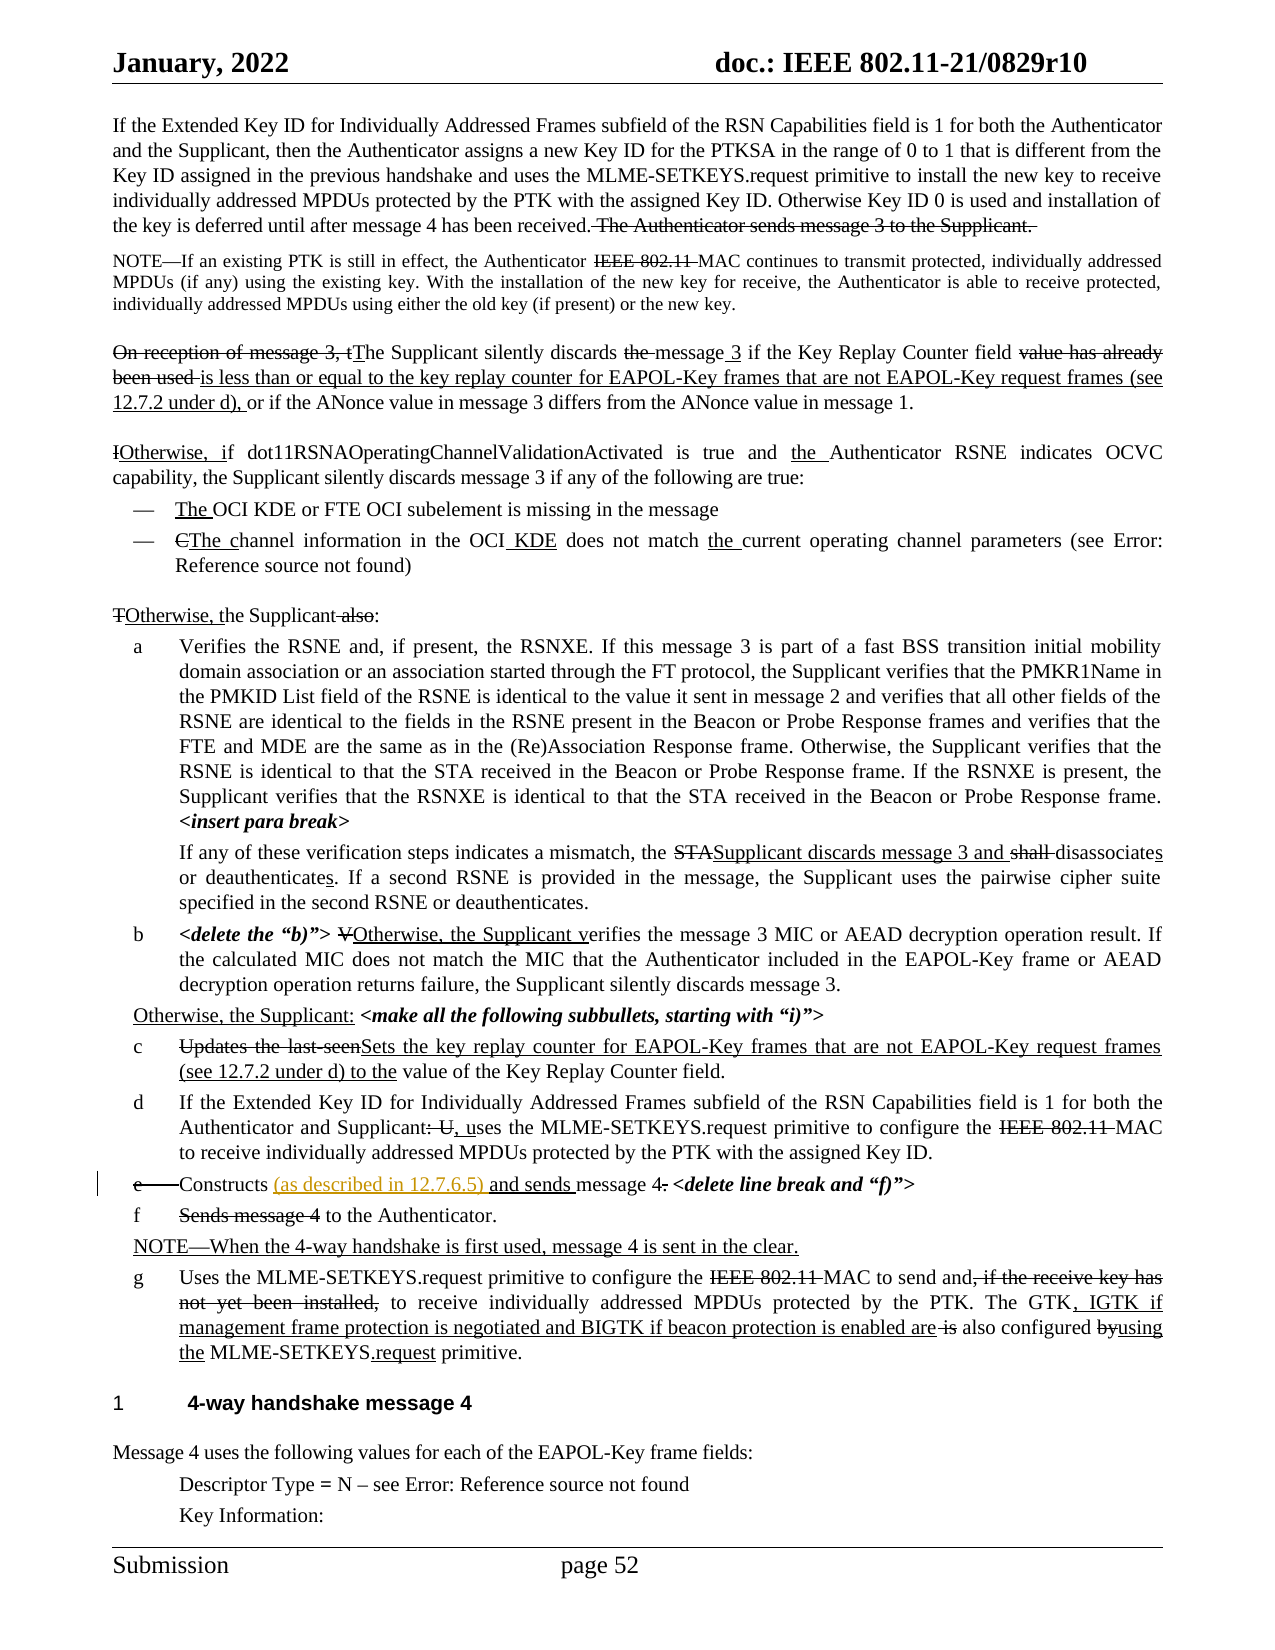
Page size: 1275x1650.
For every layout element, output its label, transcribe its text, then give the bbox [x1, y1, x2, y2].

text If the Extended Key ID for Individually Addressed Frames subfield of the RSN Capabilities field is 1 for both the Authenticator and the Supplicant, then the Authenticator assigns a new Key ID for the PTKSA in the range of 0 to 1 that is different from the Key ID assigned in the previous handshake and uses the MLME-SETKEYS.request primitive to install the new key to receive individually addressed MPDUs protected by the PTK with the assigned Key ID. Otherwise Key ID 0 is used and installation of the key is deferred until after message 4 has been received. The Authenticator sends message 3 to the Supplicant. [112, 112, 1163, 237]
list Constructs and sends message 4. <delete line break and “f)”> [133, 1171, 1163, 1196]
text Message 4 uses the following values for each of the EAPOL-Key frame fields: [112, 1439, 1163, 1464]
text IOtherwise, if dot11RSNAOperatingChannelValidationActivated is true and the Authenticator RSNE indicates OCVC capability, the Supplicant silently discards message 3 if any of the following are true: [112, 439, 1163, 489]
text NOTE—When the 4-way handshake is first used, message 4 is sent in the clear. [133, 1233, 1163, 1258]
list Updates the last-seenSets the key replay counter for EAPOL-Key frames that are not EAPOL-Key request frames (see 12.7.2 under d) to the value of the Key Replay Counter field. [133, 1033, 1163, 1083]
text NOTE—If an existing PTK is still in effect, the Authenticator IEEE 802.11 MAC continues to transmit protected, individually addressed MPDUs (if any) using the existing key. With the installation of the new key for receive, the Authenticator is able to receive protected, individually addressed MPDUs using either the old key (if present) or the new key. [112, 250, 1163, 314]
text Key Information: [179, 1502, 1163, 1527]
text On reception of message 3, tThe Supplicant silently discards the message 3 if the Key Replay Counter field value has already been used is less than or equal to the key replay counter for EAPOL-Key frames that are not EAPOL-Key request frames (see 12.7.2 under d), or if the ANonce value in message 3 differs from the ANonce value in message 1. [112, 339, 1163, 414]
list <delete the “b)”> VOtherwise, the Supplicant verifies the message 3 MIC or AEAD decryption operation result. If the calculated MIC does not match the MIC that the Authenticator included in the EAPOL-Key frame or AEAD decryption operation returns failure, the Supplicant silently discards message 3. [133, 921, 1163, 996]
list If the Extended Key ID for Individually Addressed Frames subfield of the RSN Capabilities field is 1 for both the Authenticator and Supplicant: U, uses the MLME-SETKEYS.request primitive to configure the IEEE 802.11 MAC to receive individually addressed MPDUs protected by the PTK with the assigned Key ID. [133, 1089, 1163, 1164]
text TOtherwise, the Supplicant also: [112, 602, 1163, 627]
list Sends message 4 to the Authenticator. [133, 1202, 1163, 1227]
list 4-way handshake message 4 [112, 1389, 1163, 1414]
list The OCI KDE or FTE OCI subelement is missing in the message [133, 496, 1163, 521]
text Otherwise, the Supplicant: <make all the following subbullets, starting with “i)”> [133, 1002, 1163, 1027]
list Uses the MLME-SETKEYS.request primitive to configure the IEEE 802.11 MAC to send and, if the receive key has not yet been installed, to receive individually addressed MPDUs protected by the PTK. The GTK, IGTK if management frame protection is negotiated and BIGTK if beacon protection is enabled are is also configured byusing the MLME-SETKEYS.request primitive. [133, 1264, 1163, 1364]
text If any of these verification steps indicates a mismatch, the STASupplicant discards message 3 and shall disassociates or deauthenticates. If a second RSNE is provided in the message, the Supplicant uses the pairwise cipher suite specified in the second RSNE or deauthenticates. [179, 839, 1163, 914]
list Verifies the RSNE and, if present, the RSNXE. If this message 3 is part of a fast BSS transition initial mobility domain association or an association started through the FT protocol, the Supplicant verifies that the PMKR1Name in the PMKID List field of the RSNE is identical to the value it sent in message 2 and verifies that all other fields of the RSNE are identical to the fields in the RSNE present in the Beacon or Probe Response frames and verifies that the FTE and MDE are the same as in the (Re)Association Response frame. Otherwise, the Supplicant verifies that the RSNE is identical to that the STA received in the Beacon or Probe Response frame. If the RSNXE is present, the Supplicant verifies that the RSNXE is identical to that the STA received in the Beacon or Probe Response frame. <insert para break> [133, 633, 1163, 833]
